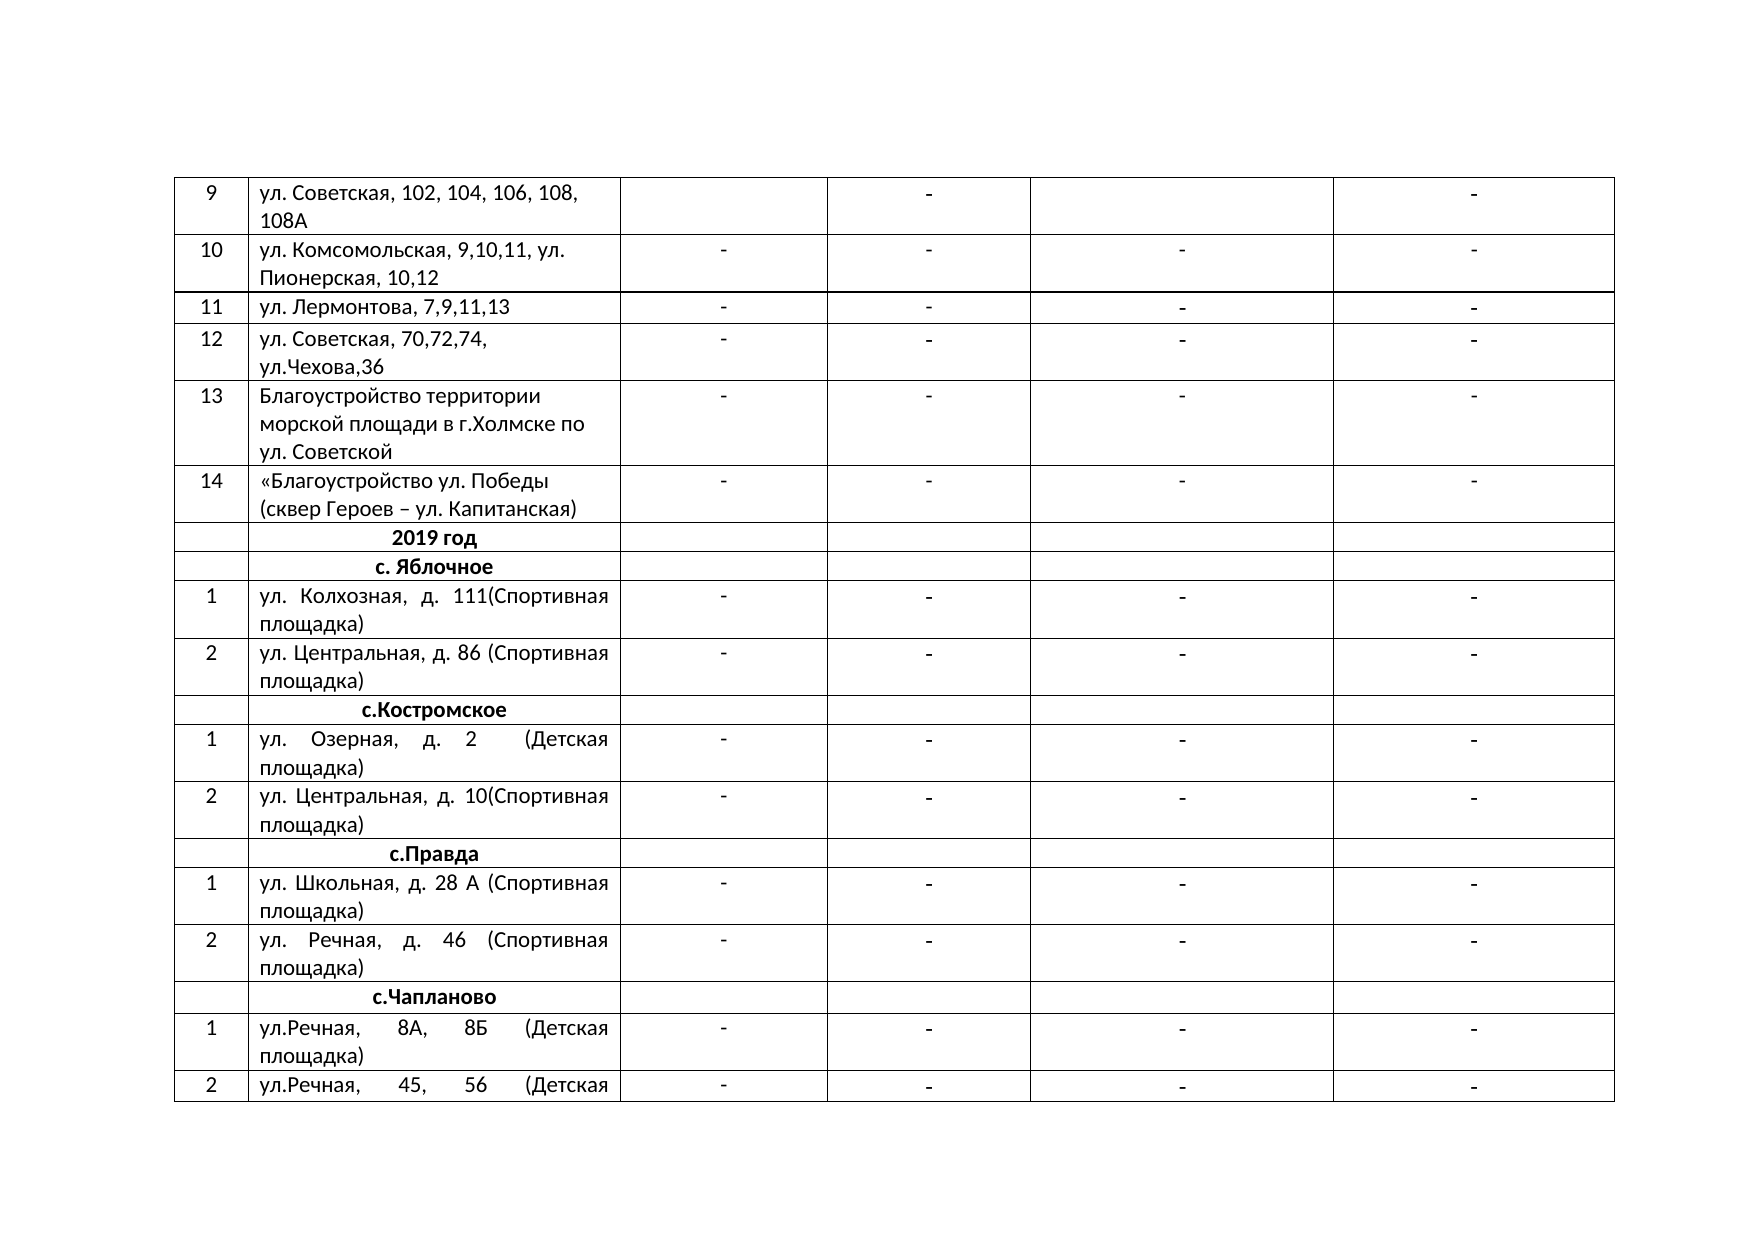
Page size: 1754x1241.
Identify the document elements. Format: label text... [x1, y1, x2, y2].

table_cell - [828, 639, 1030, 694]
table_cell ул. Школьная, д. 28 А (Спортивная площадка) [249, 868, 620, 924]
table_cell [828, 523, 1030, 551]
table_cell - [1031, 581, 1333, 637]
table_cell [1031, 982, 1333, 1012]
table_cell - [1334, 639, 1614, 694]
table_cell - [621, 293, 827, 323]
table_cell - [1334, 178, 1614, 234]
table_cell 12 [175, 324, 248, 380]
table_cell - [828, 782, 1030, 838]
table_cell с. Яблочное [249, 552, 620, 580]
table_cell [621, 839, 827, 867]
table_cell [1334, 696, 1614, 723]
table_cell - [1334, 925, 1614, 981]
table_cell - [828, 381, 1030, 465]
table_cell - [828, 925, 1030, 981]
table_cell - [621, 466, 827, 522]
table_cell [621, 552, 827, 580]
table_cell - [828, 1014, 1030, 1069]
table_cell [249, 1071, 620, 1101]
table_cell - [828, 178, 1030, 234]
table_cell - [828, 324, 1030, 380]
table_cell [175, 552, 248, 580]
table_cell [1031, 839, 1333, 867]
table_cell ул. Советская, 102, 104, 106, 108, 108А [249, 178, 620, 234]
table_cell - [1031, 868, 1333, 924]
table_cell - [1334, 782, 1614, 838]
table_cell ул. Лермонтова, 7,9,11,13 [249, 293, 620, 323]
table_cell - [621, 1014, 827, 1069]
table_cell - [1031, 324, 1333, 380]
table_cell ул. Центральная, д. 86 (Спортивная площадка) [249, 639, 620, 694]
table_cell [1334, 982, 1614, 1012]
table_cell ул. Советская, 70,72,74, ул.Чехова,36 [249, 324, 620, 380]
table_cell [828, 839, 1030, 867]
table_cell [175, 523, 248, 551]
table_cell с.Правда [249, 839, 620, 867]
table_cell 2 [175, 639, 248, 694]
table_cell - [1334, 381, 1614, 465]
table_cell - [828, 235, 1030, 291]
table_cell - [621, 782, 827, 838]
table_cell 1 [175, 581, 248, 637]
table_cell 9 [175, 178, 248, 234]
table_cell - [1031, 725, 1333, 781]
table_cell - [1334, 1071, 1614, 1101]
table_cell - [828, 293, 1030, 323]
table_cell [1031, 552, 1333, 580]
table_cell - [621, 381, 827, 465]
table_cell [1031, 523, 1333, 551]
table_cell ул.Речная, 8А, 8Б (Детская площадка) [249, 1014, 620, 1069]
table_cell [175, 696, 248, 723]
table_cell - [1334, 293, 1614, 323]
table_cell [828, 696, 1030, 723]
table_cell [1334, 523, 1614, 551]
table_cell - [621, 235, 827, 291]
table_cell - [1031, 235, 1333, 291]
table_cell - [621, 639, 827, 694]
table_cell - [621, 925, 827, 981]
table_cell [175, 839, 248, 867]
table_cell 2019 год [249, 523, 620, 551]
table_cell - [621, 868, 827, 924]
table_cell - [828, 1071, 1030, 1101]
table_cell 11 [175, 293, 248, 323]
table_cell - [621, 581, 827, 637]
table_cell - [1031, 381, 1333, 465]
table_cell [621, 178, 827, 234]
table_cell - [1334, 868, 1614, 924]
table_cell - [828, 466, 1030, 522]
table_cell ул. Центральная, д. 10(Спортивная площадка) [249, 782, 620, 838]
table_cell - [1031, 1071, 1333, 1101]
table_cell - [1334, 235, 1614, 291]
table_cell 14 [175, 466, 248, 522]
table_cell ул. Комсомольская, 9,10,11, ул. Пионерская, 10,12 [249, 235, 620, 291]
table_cell [621, 523, 827, 551]
table_cell - [828, 868, 1030, 924]
table_cell 13 [175, 381, 248, 465]
table_cell [175, 982, 248, 1012]
table_cell - [1334, 725, 1614, 781]
table_cell с.Костромское [249, 696, 620, 723]
table_cell - [1031, 293, 1333, 323]
table_cell ул. Речная, д. 46 (Спортивная площадка) [249, 925, 620, 981]
table_cell с.Чапланово [249, 982, 620, 1012]
table_cell [828, 982, 1030, 1012]
table_cell 10 [175, 235, 248, 291]
table_cell - [1334, 466, 1614, 522]
table_cell - [1031, 1014, 1333, 1069]
table_cell 2 [175, 925, 248, 981]
table_cell [1334, 552, 1614, 580]
table_cell 2 [175, 1071, 248, 1101]
table_cell 2 [175, 782, 248, 838]
table_cell - [1031, 782, 1333, 838]
table_cell «Благоустройство ул. Победы (сквер Героев – ул. Капитанская) [249, 466, 620, 522]
table_cell Благоустройство территории морской площади в г.Холмске по ул. Советской [249, 381, 620, 465]
table_cell 1 [175, 725, 248, 781]
table_cell [621, 696, 827, 723]
table_cell - [1031, 639, 1333, 694]
table_cell [621, 982, 827, 1012]
table_cell 1 [175, 868, 248, 924]
table_cell ул. Озерная, д. 2 (Детская площадка) [249, 725, 620, 781]
table_cell [828, 552, 1030, 580]
table_cell 1 [175, 1014, 248, 1069]
table_cell - [1334, 1014, 1614, 1069]
table_cell - [828, 581, 1030, 637]
table_cell ул. Колхозная, д. 111(Спортивная площадка) [249, 581, 620, 637]
table_cell - [1334, 581, 1614, 637]
table_cell - [828, 725, 1030, 781]
table_cell - [1031, 466, 1333, 522]
table_cell - [621, 725, 827, 781]
table_cell [1334, 839, 1614, 867]
table_cell - [621, 324, 827, 380]
table_cell [1031, 696, 1333, 723]
table_cell - [1334, 324, 1614, 380]
table_cell [1031, 178, 1333, 234]
table_cell - [621, 1071, 827, 1101]
table_cell - [1031, 925, 1333, 981]
